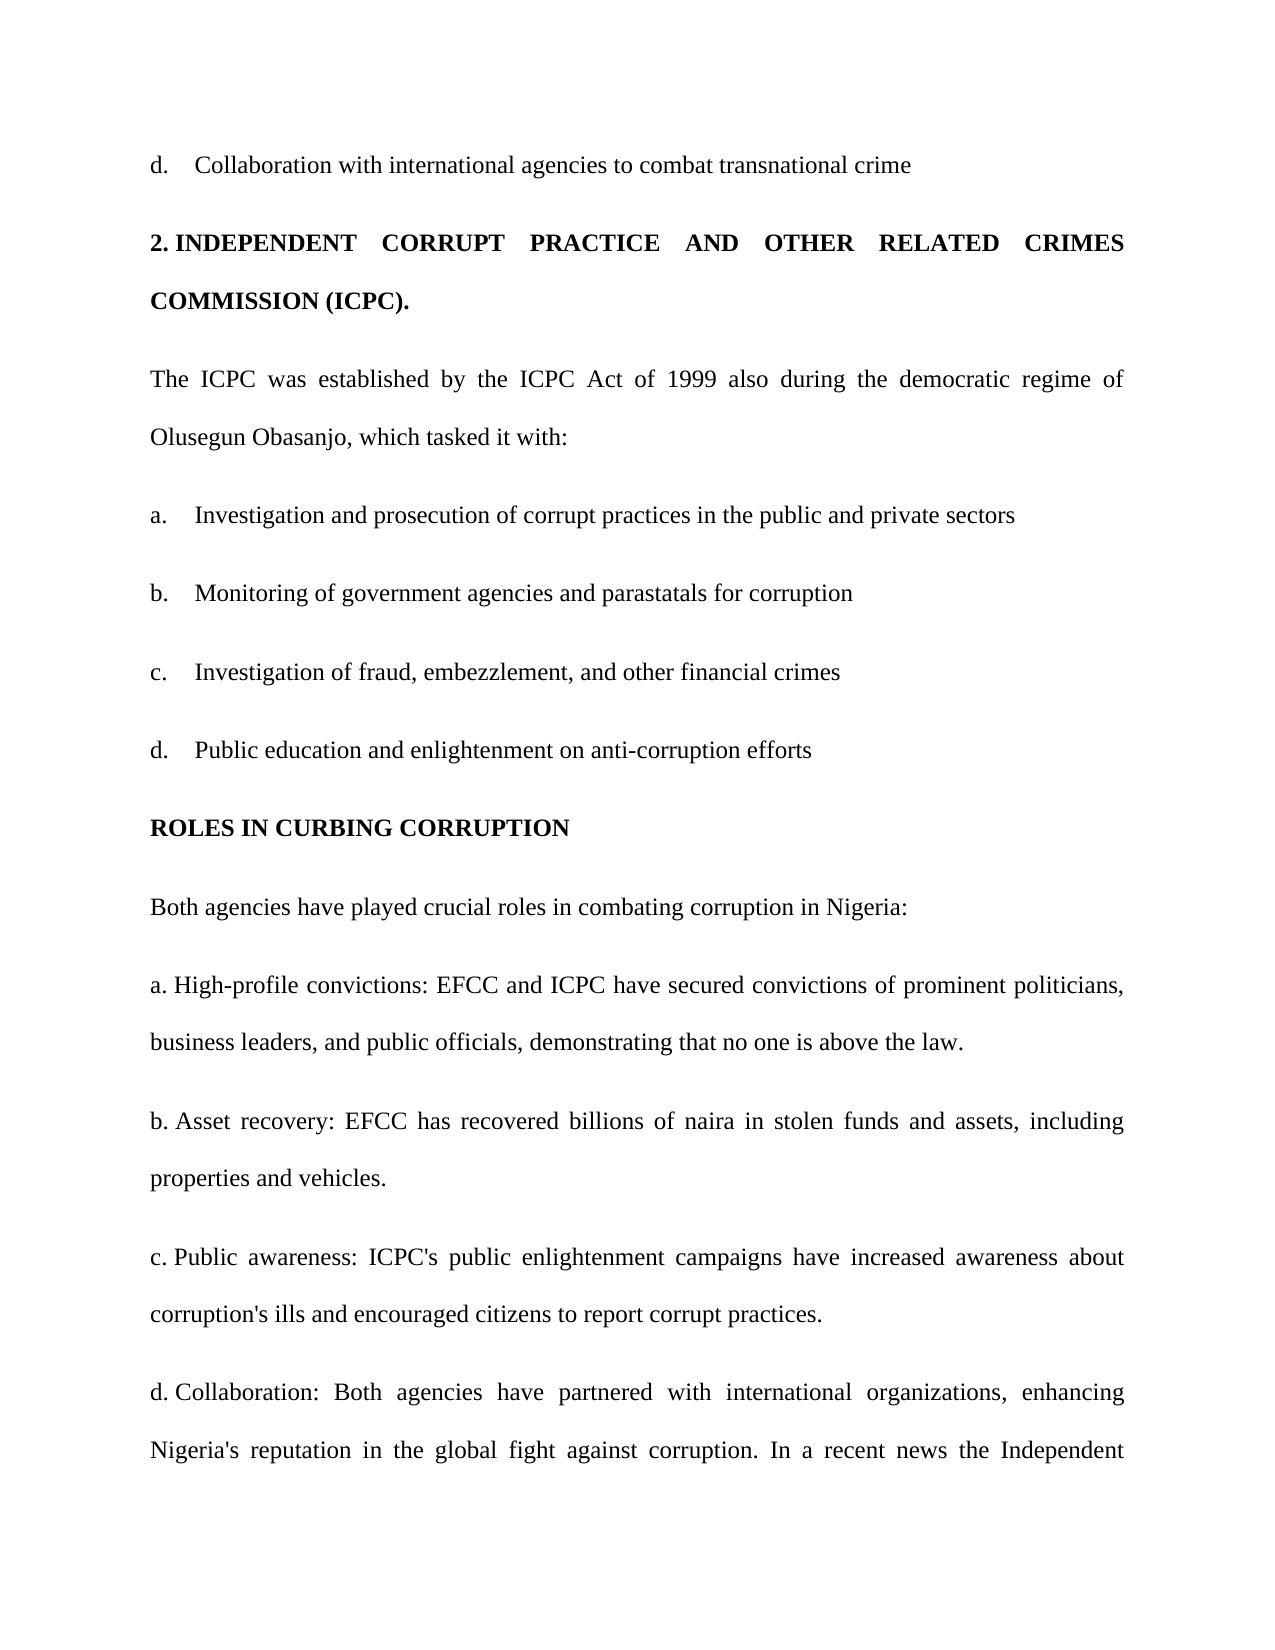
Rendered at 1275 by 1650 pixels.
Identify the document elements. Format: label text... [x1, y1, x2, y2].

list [150, 1377, 1125, 1464]
list High-profile convictions: EFCC and ICPC have secured convictions of prominent politicians, business leaders, and public officials, demonstrating that no one is above the law. [150, 970, 1125, 1056]
text Both agencies have played crucial roles in combating corruption in Nigeria: [150, 892, 1125, 920]
list INDEPENDENT CORRUPT PRACTICE AND OTHER RELATED CRIMES COMMISSION (ICPC). [150, 228, 1125, 314]
list Public education and enlightenment on anti-corruption efforts [150, 735, 1125, 764]
list Collaboration with international agencies to combat transnational crime [150, 150, 1125, 179]
text ROLES IN CURBING CORRUPTION [150, 813, 1125, 842]
text The ICPC was established by the ICPC Act of 1999 also during the democratic regime of Olusegun Obasanjo, which tasked it with: [150, 364, 1125, 450]
list Investigation and prosecution of corrupt practices in the public and private sectors [150, 500, 1125, 529]
list Monitoring of government agencies and parastatals for corruption [150, 578, 1125, 607]
list Public awareness: ICPC's public enlightenment campaigns have increased awareness about corruption's ills and encouraged citizens to report corrupt practices. [150, 1242, 1125, 1328]
list Asset recovery: EFCC has recovered billions of naira in stolen funds and assets, including properties and vehicles. [150, 1106, 1125, 1192]
list Investigation of fraud, embezzlement, and other financial crimes [150, 657, 1125, 685]
